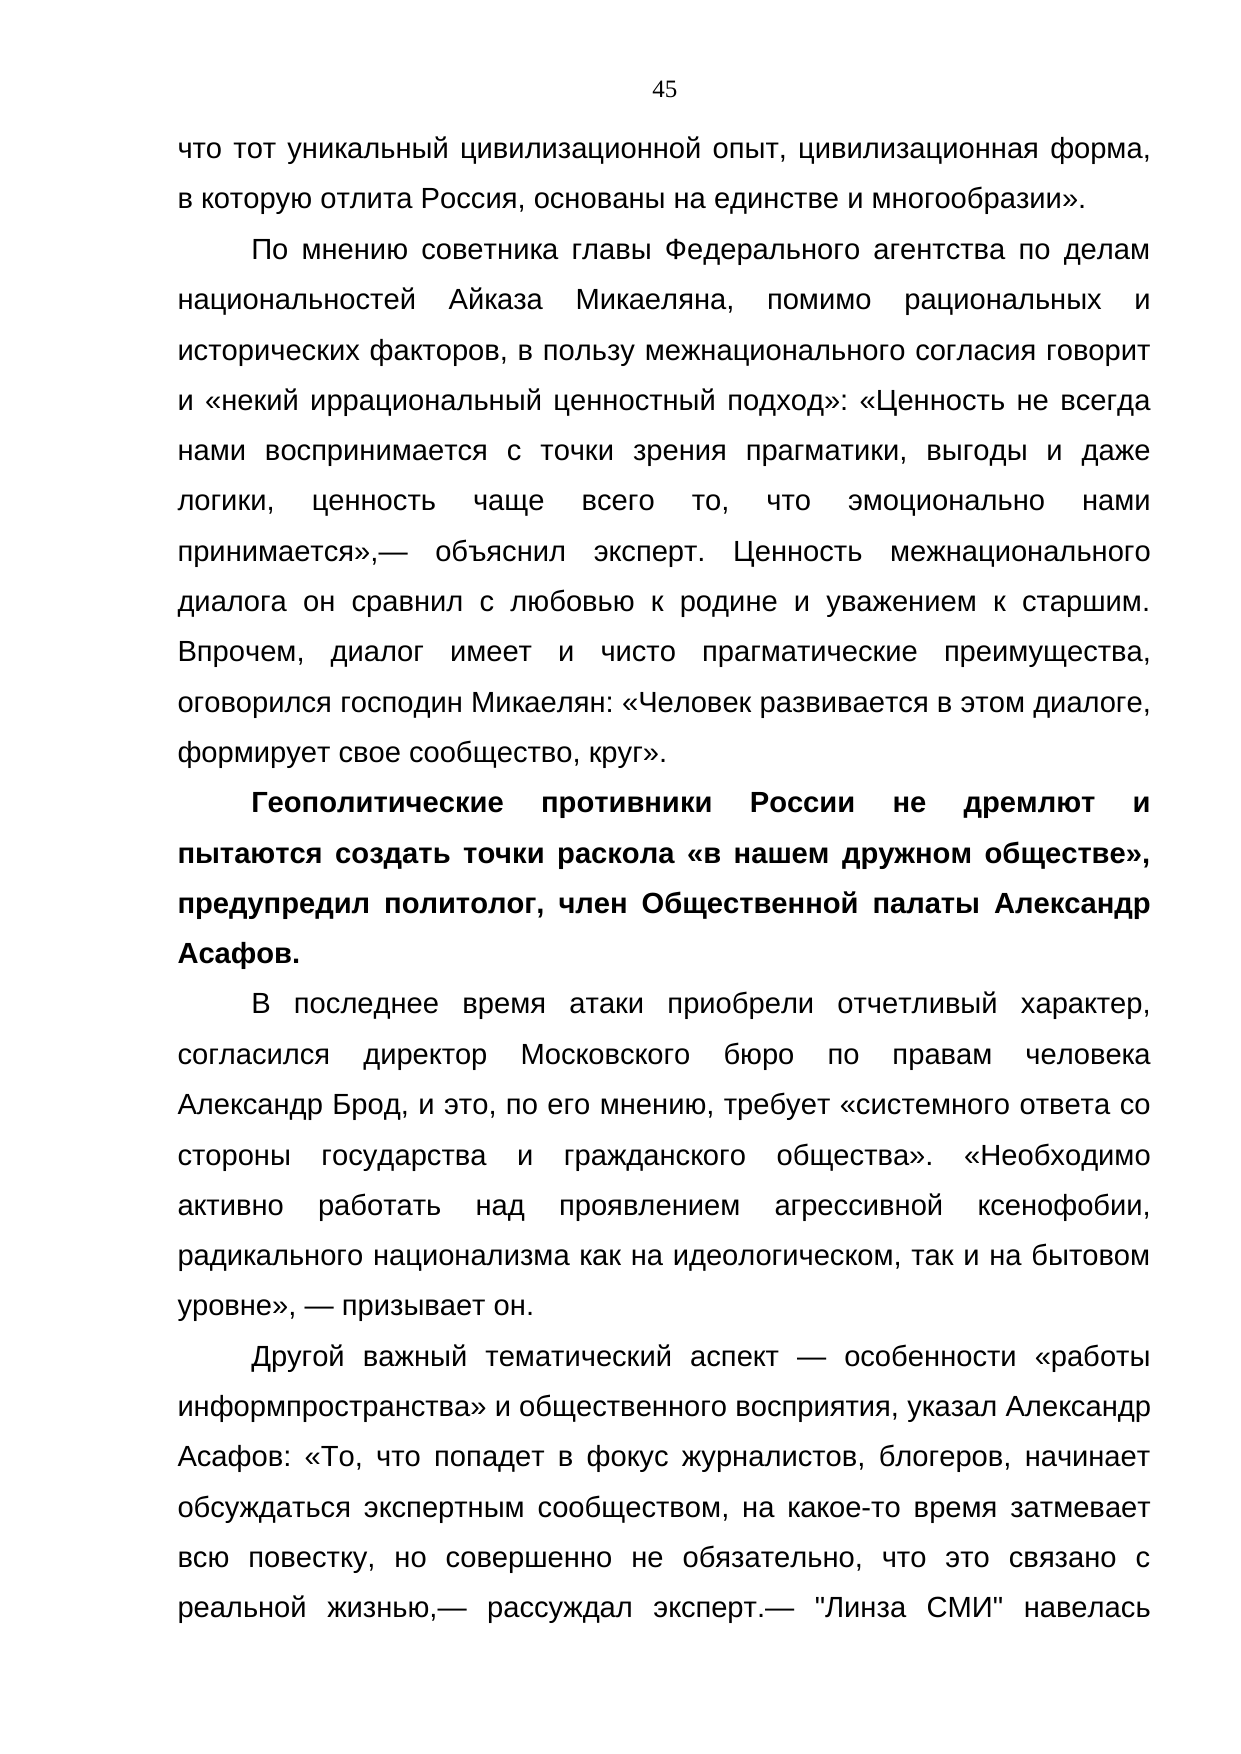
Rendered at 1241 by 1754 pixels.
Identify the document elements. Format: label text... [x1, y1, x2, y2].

text Геополитические противники России не дремлют и пытаются создать точки раскола «в нашем дружном обществе», предупредил политолог, член Общественной палаты Александр Асафов. [177, 785, 1152, 970]
text По мнению советника главы Федерального агентства по делам национальностей Айказа Микаеляна, помимо рациональных и исторических факторов, в пользу межнационального согласия говорит и «некий иррациональный ценностный подход»: «Ценность не всегда нами воспринимается с точки зрения прагматики, выгоды и даже логики, ценность чаще всего то, что эмоционально нами принимается»,— объяснил эксперт. Ценность межнационального диалога он сравнил с любовью к родине и уважением к старшим. Впрочем, диалог имеет и чисто прагматические преимущества, оговорился господин Микаелян: «Человек развивается в этом диалоге, формирует свое сообщество, круг». [177, 232, 1152, 768]
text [177, 131, 1152, 215]
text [177, 1339, 1152, 1624]
text В последнее время атаки приобрели отчетливый характер, согласился директор Московского бюро по правам человека Александр Брод, и это, по его мнению, требует «системного ответа со стороны государства и гражданского общества». «Необходимо активно работать над проявлением агрессивной ксенофобии, радикального национализма как на идеологическом, так и на бытовом уровне», — призывает он. [177, 987, 1152, 1322]
